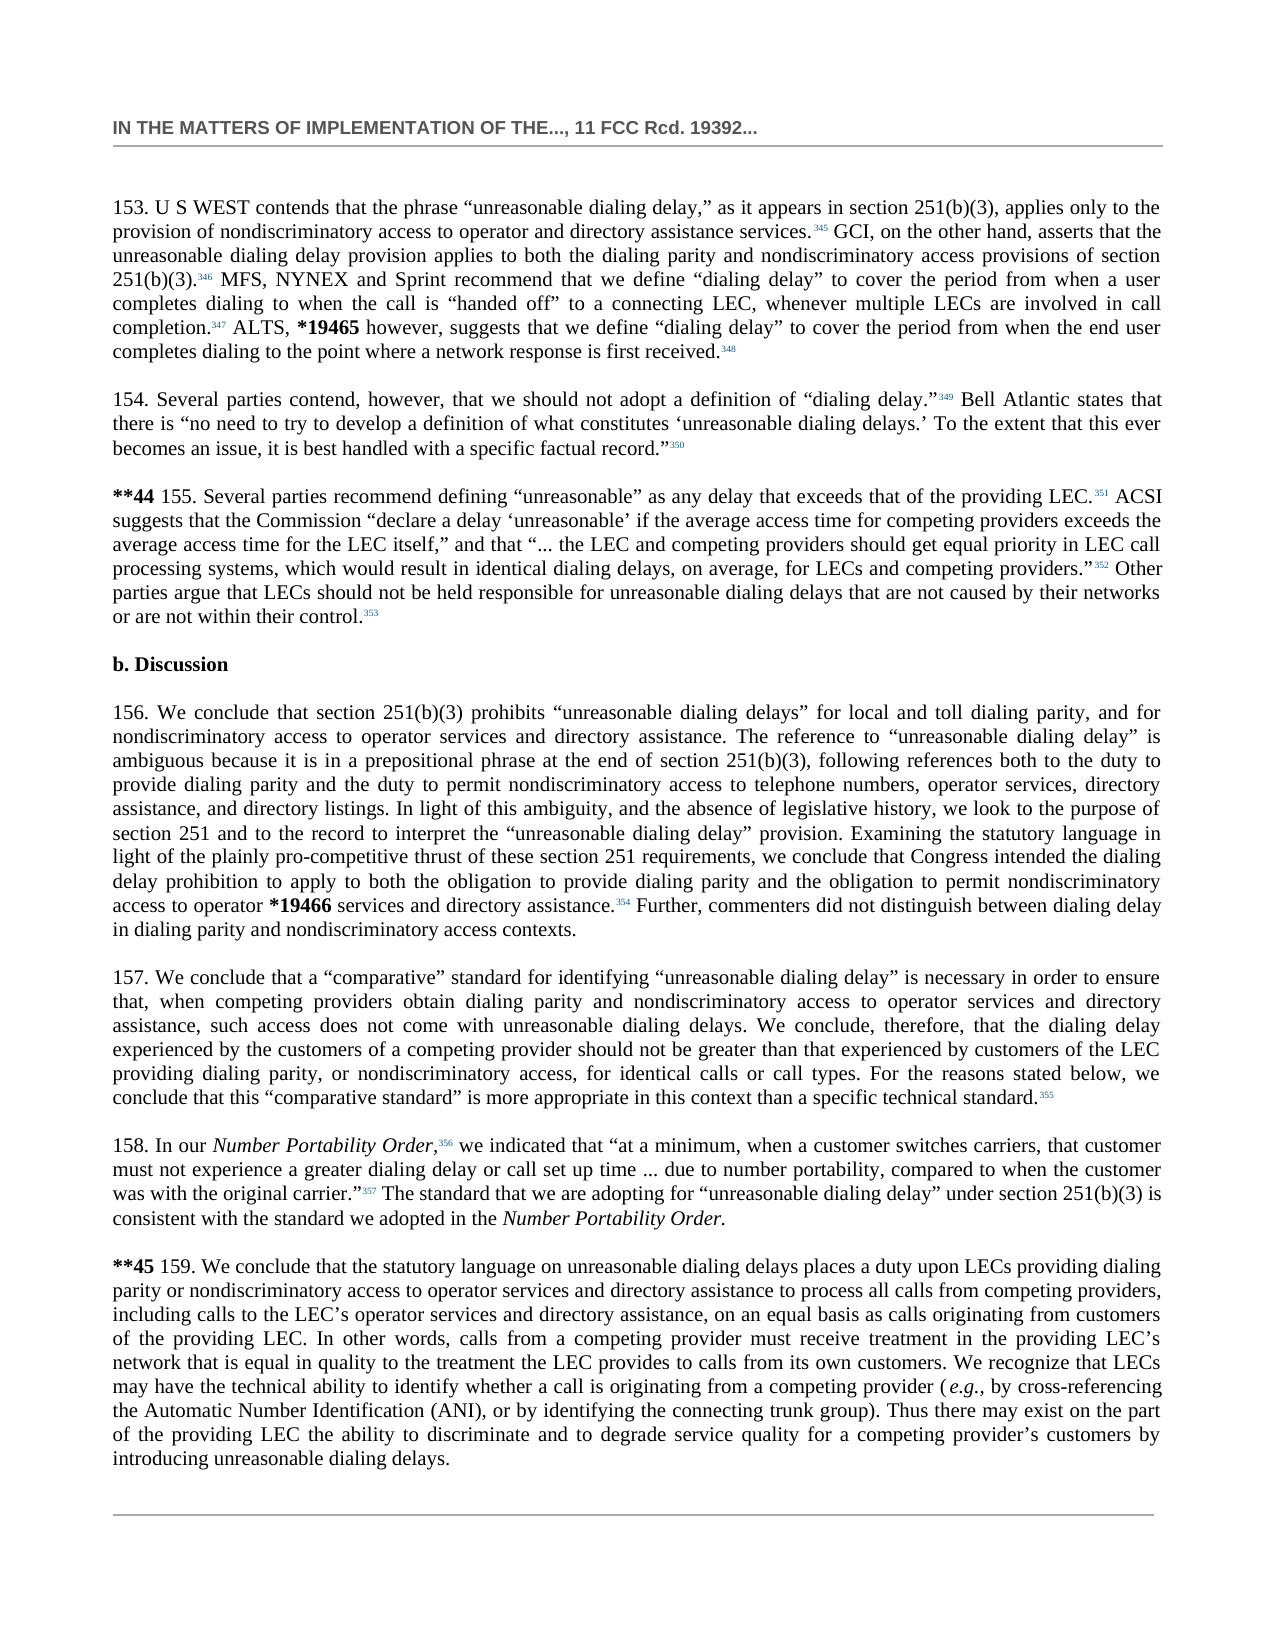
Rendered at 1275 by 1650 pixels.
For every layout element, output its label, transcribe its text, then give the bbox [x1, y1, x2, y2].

text 158. In our Number Portability Order,356 we indicated that “at a minimum, when a customer switches carriers, that customer must not experience a greater dialing delay or call set up time ... due to number portability, compared to when the customer was with the original carrier.”357 The standard that we are adopting for “unreasonable dialing delay” under section 251(b)(3) is consistent with the standard we adopted in the Number Portability Order. [112, 1133, 1162, 1229]
text b. Discussion [112, 652, 1162, 676]
text 157. We conclude that a “comparative” standard for identifying “unreasonable dialing delay” is necessary in order to ensure that, when competing providers obtain dialing parity and nondiscriminatory access to operator services and directory assistance, such access does not come with unreasonable dialing delays. We conclude, therefore, that the dialing delay experienced by the customers of a competing provider should not be greater than that experienced by customers of the LEC providing dialing parity, or nondiscriminatory access, for identical calls or call types. For the reasons stated below, we conclude that this “comparative standard” is more appropriate in this context than a specific technical standard.355 [112, 965, 1162, 1109]
text 156. We conclude that section 251(b)(3) prohibits “unreasonable dialing delays” for local and toll dialing parity, and for nondiscriminatory access to operator services and directory assistance. The reference to “unreasonable dialing delay” is ambiguous because it is in a prepositional phrase at the end of section 251(b)(3), following references both to the duty to provide dialing parity and the duty to permit nondiscriminatory access to telephone numbers, operator services, directory assistance, and directory listings. In light of this ambiguity, and the absence of legislative history, we look to the purpose of section 251 and to the record to interpret the “unreasonable dialing delay” provision. Examining the statutory language in light of the plainly pro-competitive thrust of these section 251 requirements, we conclude that Congress intended the dialing delay prohibition to apply to both the obligation to provide dialing parity and the obligation to permit nondiscriminatory access to operator *19466 services and directory assistance.354 Further, commenters did not distinguish between dialing delay in dialing parity and nondiscriminatory access contexts. [112, 700, 1162, 941]
text 154. Several parties contend, however, that we should not adopt a definition of “dialing delay.”349 Bell Atlantic states that there is “no need to try to develop a definition of what constitutes ‘unreasonable dialing delays.’ To the extent that this ever becomes an issue, it is best handled with a specific factual record.”350 [112, 387, 1162, 459]
text **45 159. We conclude that the statutory language on unreasonable dialing delays places a duty upon LECs providing dialing parity or nondiscriminatory access to operator services and directory assistance to process all calls from competing providers, including calls to the LEC’s operator services and directory assistance, on an equal basis as calls originating from customers of the providing LEC. In other words, calls from a competing provider must receive treatment in the providing LEC’s network that is equal in quality to the treatment the LEC provides to calls from its own customers. We recognize that LECs may have the technical ability to identify whether a call is originating from a competing provider (e.g., by cross-referencing the Automatic Number Identification (ANI), or by identifying the connecting trunk group). Thus there may exist on the part of the providing LEC the ability to discriminate and to degrade service quality for a competing provider’s customers by introducing unreasonable dialing delays. [112, 1253, 1162, 1470]
text **44 155. Several parties recommend defining “unreasonable” as any delay that exceeds that of the providing LEC.351 ACSI suggests that the Commission “declare a delay ‘unreasonable’ if the average access time for competing providers exceeds the average access time for the LEC itself,” and that “... the LEC and competing providers should get equal priority in LEC call processing systems, which would result in identical dialing delays, on average, for LECs and competing providers.”352 Other parties argue that LECs should not be held responsible for unreasonable dialing delays that are not caused by their networks or are not within their control.353 [112, 483, 1162, 628]
text 153. U S WEST contends that the phrase “unreasonable dialing delay,” as it appears in section 251(b)(3), applies only to the provision of nondiscriminatory access to operator and directory assistance services.345 GCI, on the other hand, asserts that the unreasonable dialing delay provision applies to both the dialing parity and nondiscriminatory access provisions of section 251(b)(3).346 MFS, NYNEX and Sprint recommend that we define “dialing delay” to cover the period from when a user completes dialing to when the call is “handed off” to a connecting LEC, whenever multiple LECs are involved in call completion.347 ALTS, *19465 however, suggests that we define “dialing delay” to cover the period from when the end user completes dialing to the point where a network response is first received.348 [112, 195, 1162, 363]
